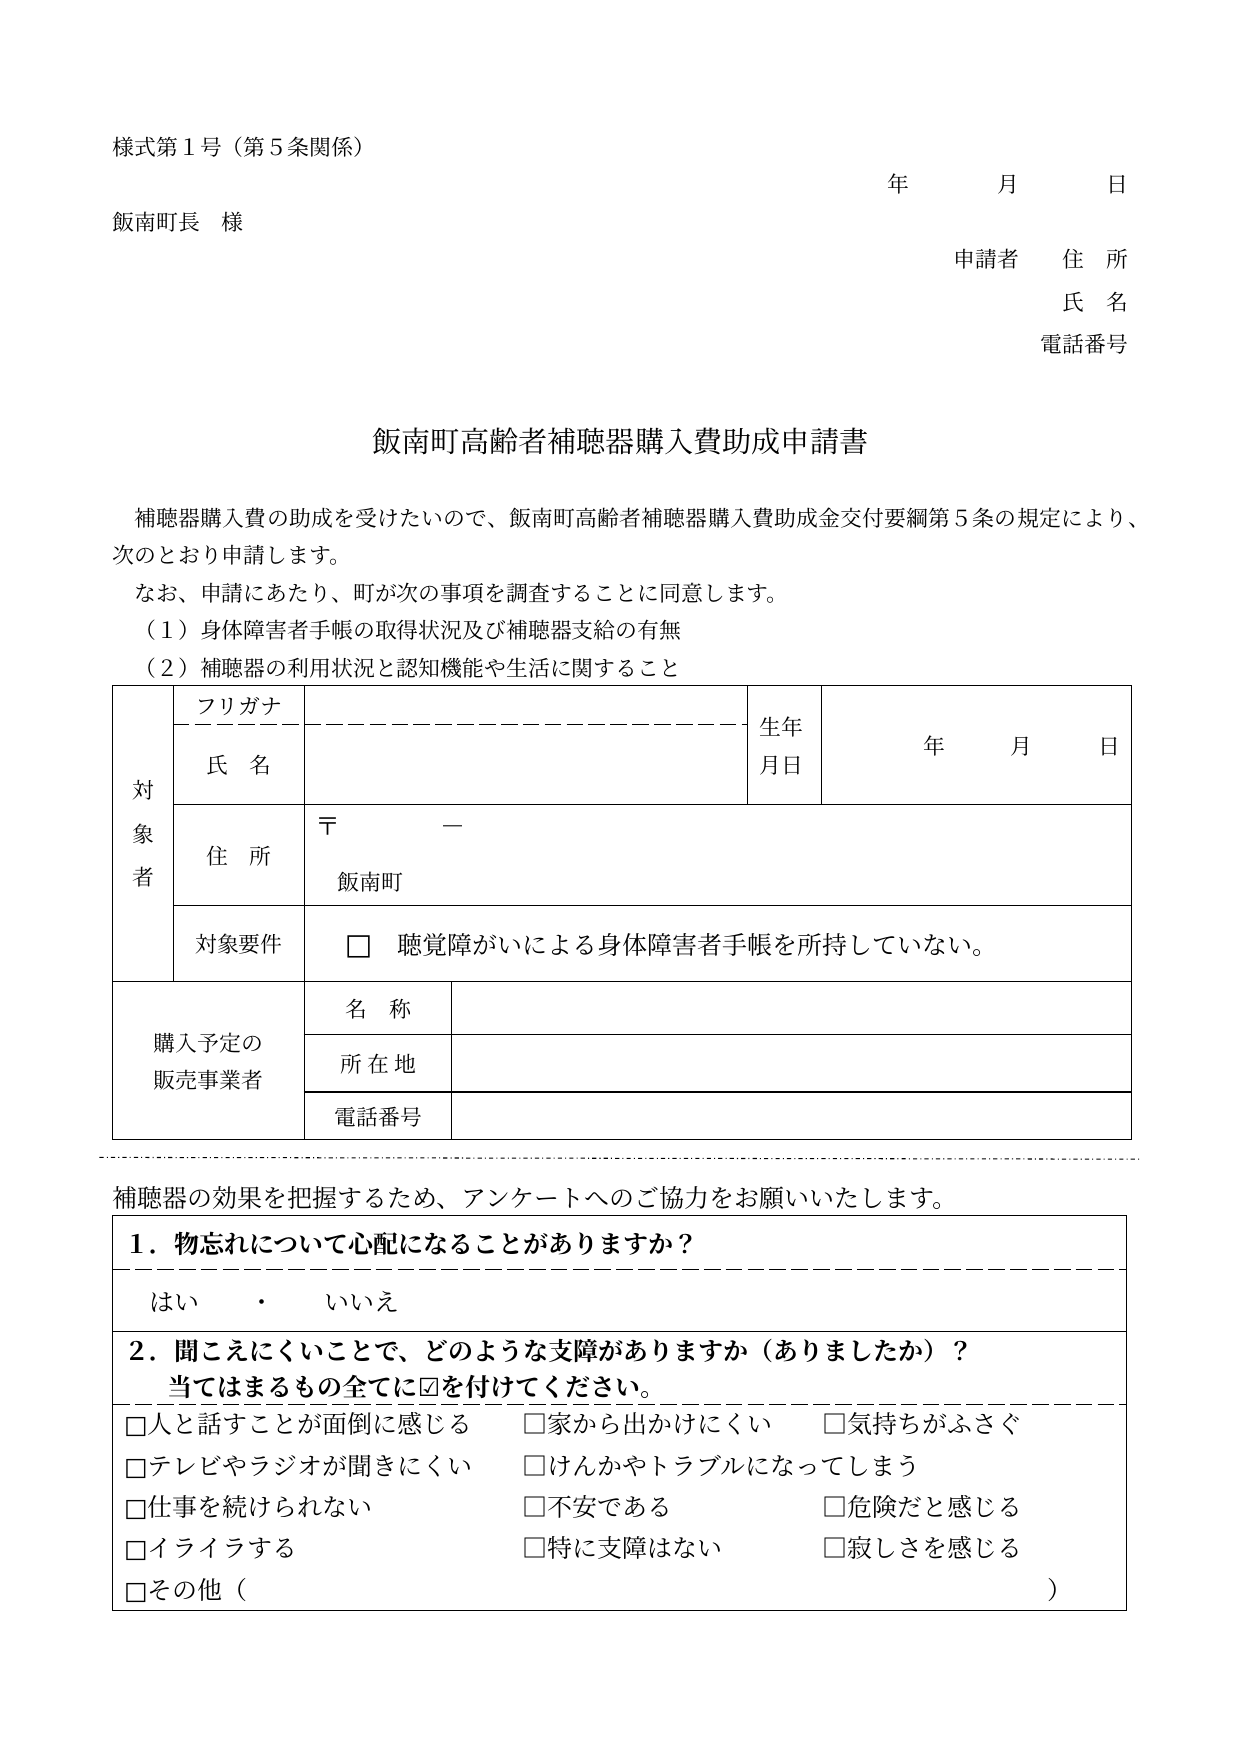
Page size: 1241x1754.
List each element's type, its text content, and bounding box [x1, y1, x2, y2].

text 飯南町高齢者補聴器購入費助成申請書 [112, 418, 1128, 460]
table_cell 対象要件 [174, 906, 304, 981]
table_header フリガナ [174, 686, 304, 724]
table_cell □ 聴覚障がいによる身体障害者手帳を所持していない。 [305, 906, 1131, 981]
text 申請者 住所 [112, 239, 1128, 277]
text 補聴器購入費の助成を受けたいので、飯南町高齢者補聴器購入費助成金交付要綱第５条の規定により、次のとおり申請します。 [112, 498, 1128, 573]
table_header 年 月 日 [822, 686, 1131, 803]
table_header [305, 686, 747, 724]
text なお、申請にあたり、町が次の事項を調査することに同意します。 [112, 573, 1128, 610]
table_cell 氏名 [174, 724, 304, 803]
table_cell □人と話すことが面倒に感じる □家から出かけにくい □気持ちがふさぐ □テレビやラジオが聞きにくい □けんかやトラブルになってしまう □仕事を続けられない □不安である □危険だと感じる □イライラする □特に支障はない □寂しさを感じる □その他（ ） [113, 1404, 1126, 1610]
text 電話番号 [112, 324, 1128, 361]
table_cell ２．聞こえにくいことで、どのような支障がありますか（ありましたか）？ 当てはまるもの全てに☑を付けてください。 [113, 1332, 1126, 1404]
text （１）身体障害者手帳の取得状況及び補聴器支給の有無 [112, 610, 1128, 648]
table_cell [452, 1093, 1131, 1139]
table_cell 購入予定の 販売事業者 [113, 982, 304, 1139]
table_cell [305, 724, 747, 803]
table_cell 電話番号 [305, 1093, 451, 1139]
text 飯南町長 様 [112, 202, 1128, 239]
table_header １．物忘れについて心配になることがありますか？ [113, 1216, 1126, 1269]
table_header 生年 月日 [748, 686, 821, 803]
text 年 月 日 [112, 164, 1128, 202]
text （２）補聴器の利用状況と認知機能や生活に関すること [112, 648, 1128, 685]
text 様式第１号（第５条関係） [112, 127, 1128, 164]
table_cell [452, 1035, 1131, 1091]
text 氏名 [112, 282, 1128, 319]
table_cell [452, 982, 1131, 1033]
table_header 対 象 者 [113, 686, 173, 981]
table_cell 住所 [174, 805, 304, 905]
table_cell はい ・ いいえ [113, 1269, 1126, 1331]
table_cell 所在地 [305, 1035, 451, 1091]
table_cell 〒 － 飯南町 [305, 805, 1131, 905]
text 補聴器の効果を把握するため、アンケートへのご協力をお願いいたします。 [112, 1178, 1128, 1215]
table_cell 名称 [305, 982, 451, 1033]
